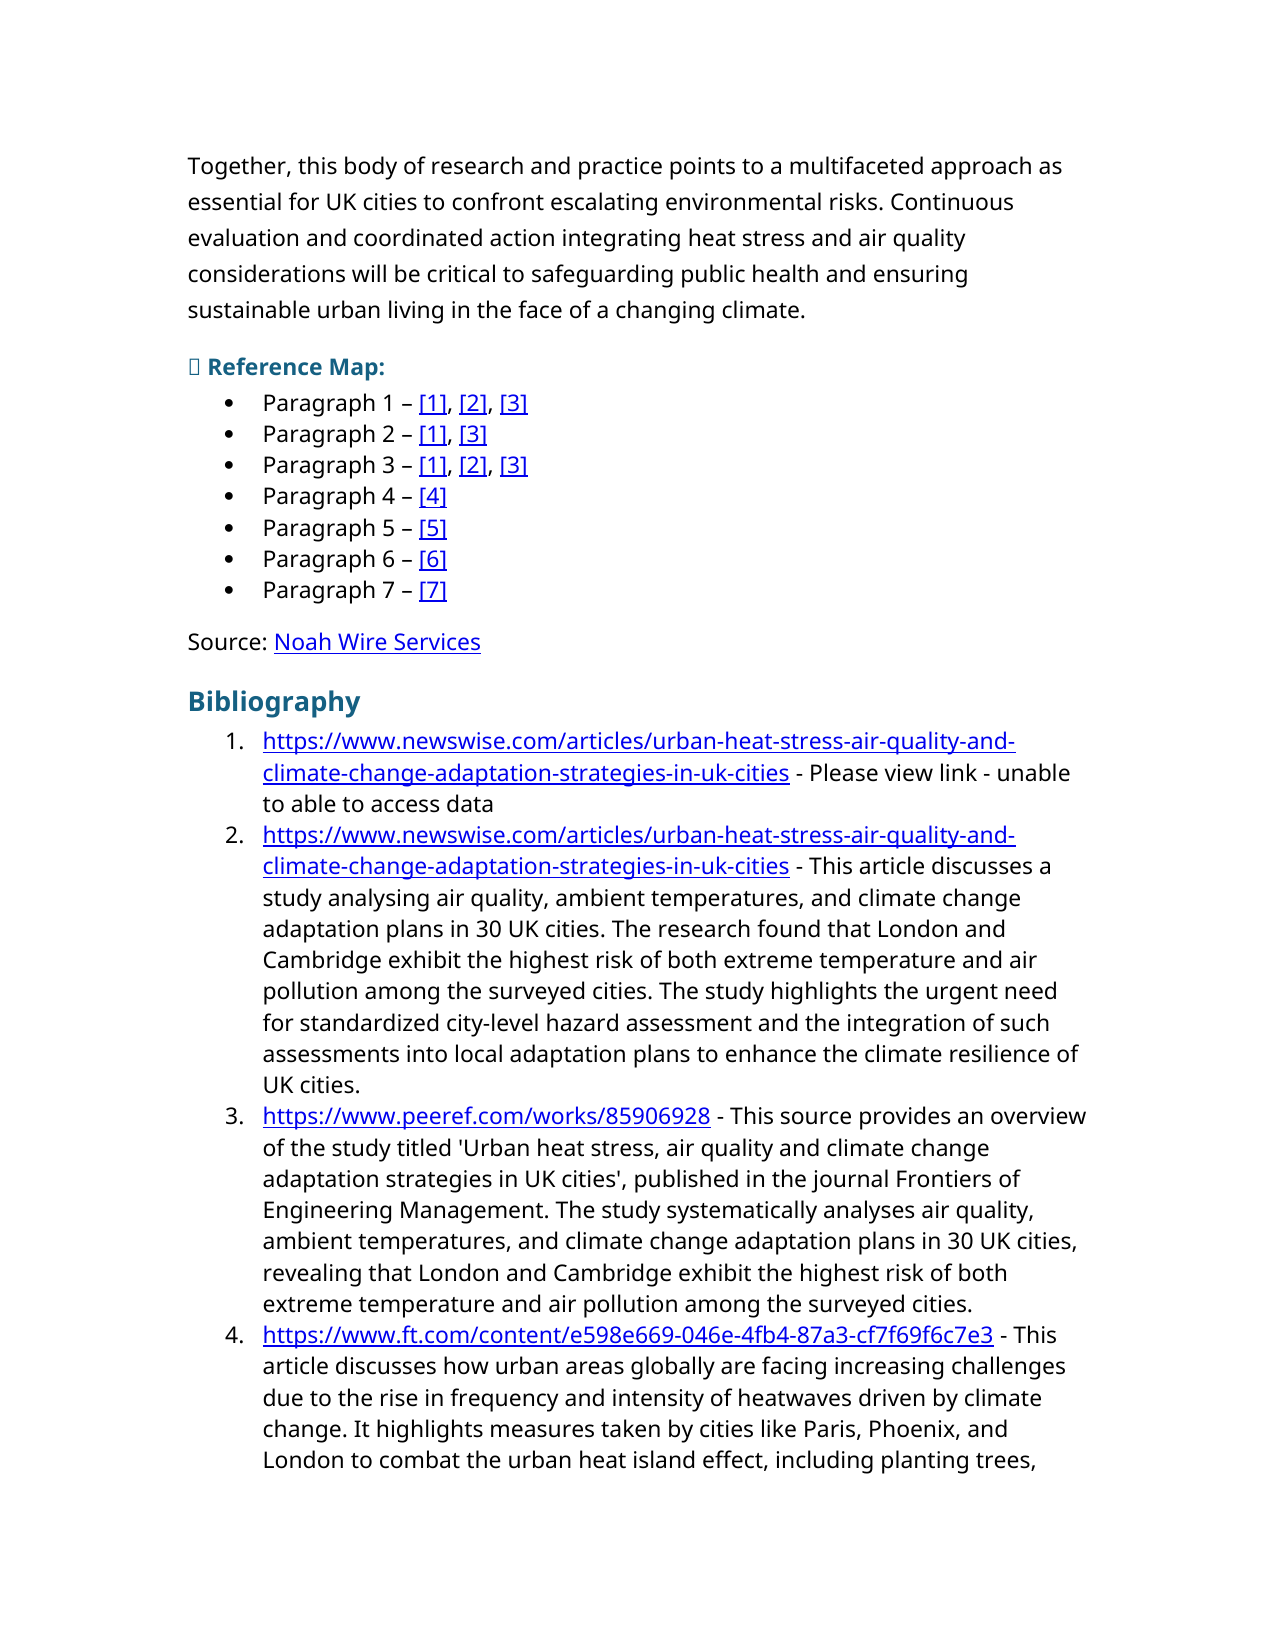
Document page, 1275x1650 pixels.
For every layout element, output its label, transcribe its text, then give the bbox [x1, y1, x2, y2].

list Paragraph 6 – [6] [225, 543, 1087, 574]
text Together, this body of research and practice points to a multifaceted approach as essential for UK cities to confront escalating environmental risks. Continuous evaluation and coordinated action integrating heat stress and air quality considerations will be critical to safeguarding public health and ensuring sustainable urban living in the face of a changing climate. [187, 150, 1087, 325]
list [225, 1319, 1087, 1475]
text Source: Noah Wire Services [187, 626, 1087, 657]
list Paragraph 2 – [1], [3] [225, 418, 1087, 449]
list Paragraph 7 – [7] [225, 574, 1087, 605]
list https://www.newswise.com/articles/urban-heat-stress-air-quality-and-climate-change-adaptation-strategies-in-uk-cities - This article discusses a study analysing air quality, ambient temperatures, and climate change adaptation plans in 30 UK cities. The research found that London and Cambridge exhibit the highest risk of both extreme temperature and air pollution among the surveyed cities. The study highlights the urgent need for standardized city-level hazard assessment and the integration of such assessments into local adaptation plans to enhance the climate resilience of UK cities. [225, 819, 1087, 1100]
list https://www.peeref.com/works/85906928 - This source provides an overview of the study titled 'Urban heat stress, air quality and climate change adaptation strategies in UK cities', published in the journal Frontiers of Engineering Management. The study systematically analyses air quality, ambient temperatures, and climate change adaptation plans in 30 UK cities, revealing that London and Cambridge exhibit the highest risk of both extreme temperature and air pollution among the surveyed cities. [225, 1100, 1087, 1319]
list https://www.newswise.com/articles/urban-heat-stress-air-quality-and-climate-change-adaptation-strategies-in-uk-cities - Please view link - unable to able to access data [225, 725, 1087, 819]
list Paragraph 3 – [1], [2], [3] [225, 449, 1087, 480]
list Paragraph 5 – [5] [225, 511, 1087, 543]
subtitle 📌 Reference Map: [187, 351, 1087, 382]
list Paragraph 1 – [1], [2], [3] [225, 386, 1087, 418]
subtitle Bibliography [187, 683, 1087, 720]
list Paragraph 4 – [4] [225, 480, 1087, 511]
